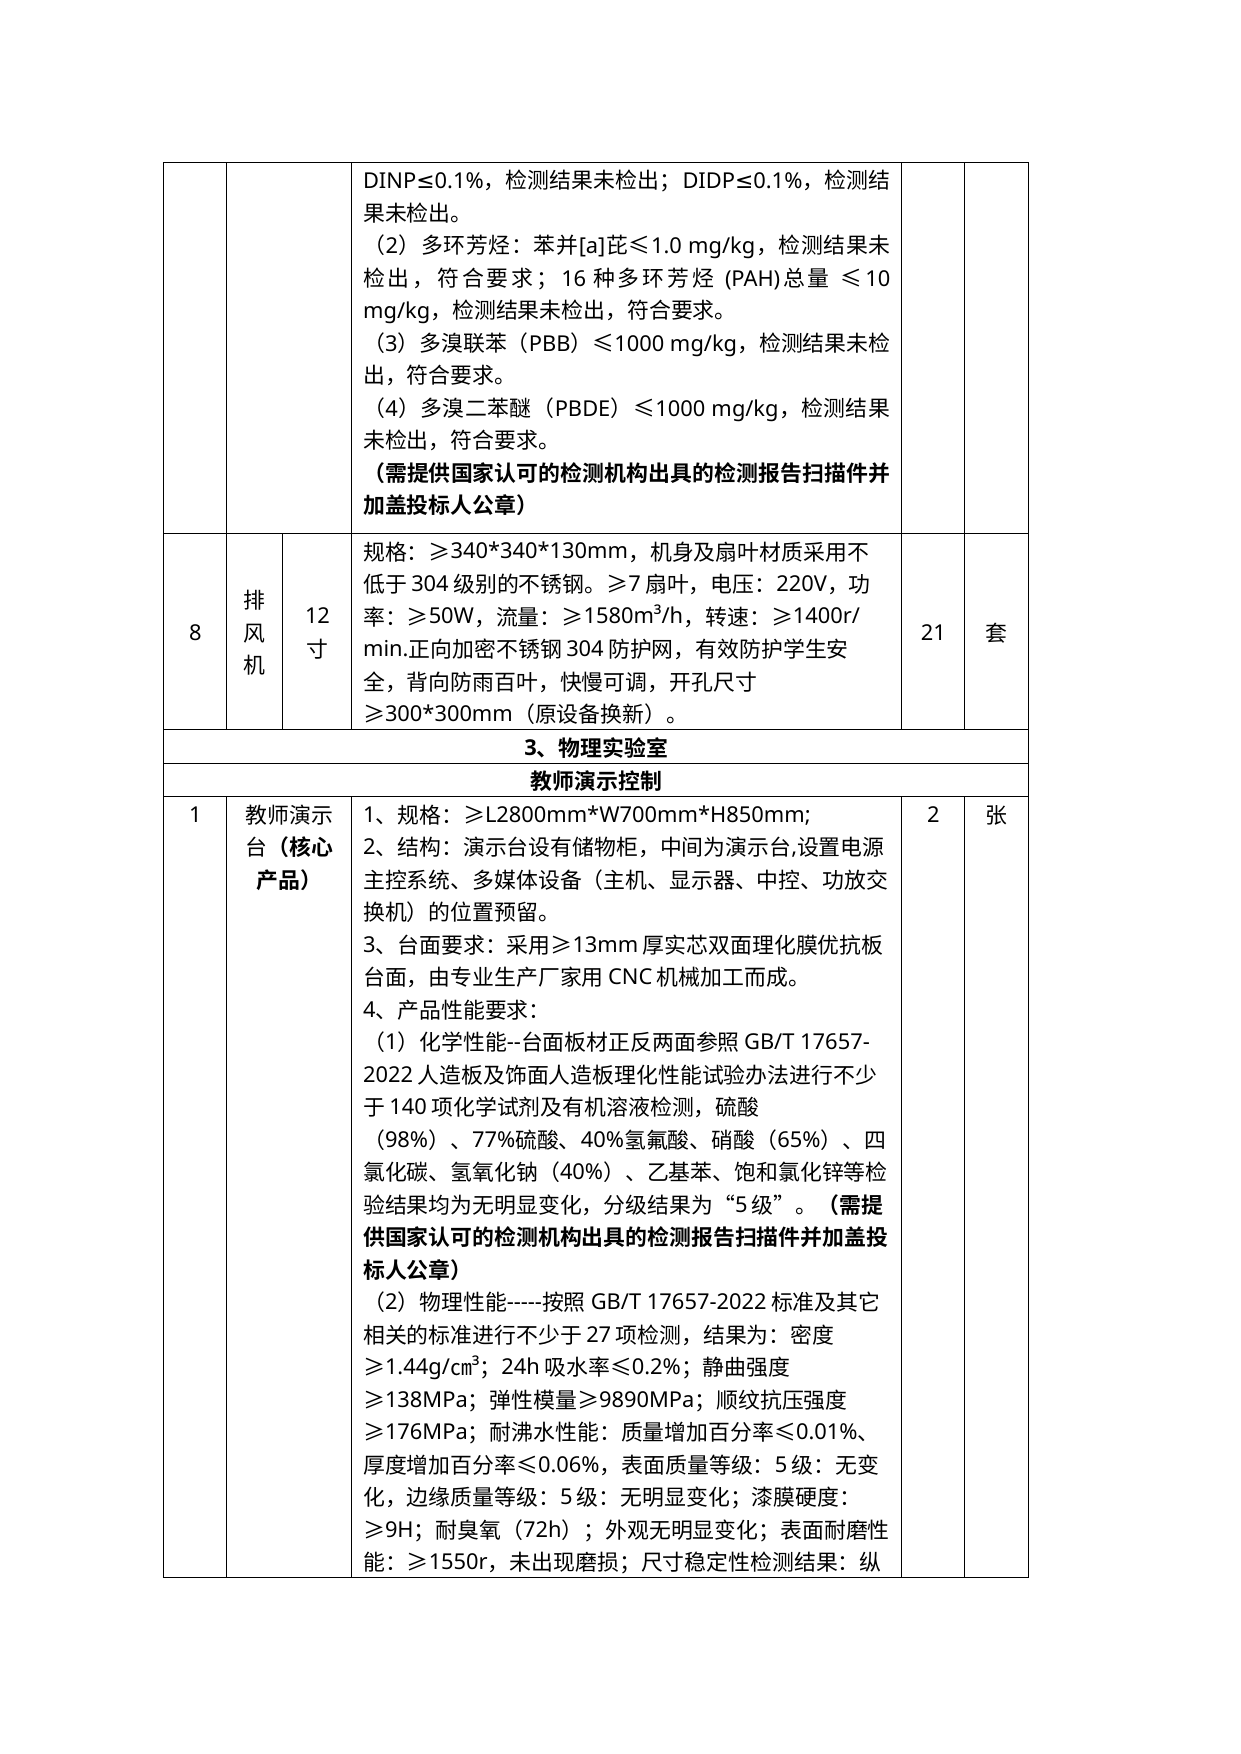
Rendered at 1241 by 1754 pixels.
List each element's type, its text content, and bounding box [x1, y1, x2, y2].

table_cell 2 [902, 797, 964, 1577]
table_cell 张 [965, 797, 1028, 1577]
table_cell 12寸 [283, 534, 351, 729]
table_cell 排风机 [227, 534, 282, 729]
table_cell 8 [164, 534, 226, 729]
table_cell 3、物理实验室 [164, 730, 1028, 763]
table_cell 21 [902, 534, 964, 729]
table_cell 1 [164, 797, 226, 1577]
table_cell 教师演示台（核心产品） [227, 797, 351, 1577]
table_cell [352, 797, 901, 1577]
table_cell 套 [965, 534, 1028, 729]
table_cell 教师演示控制 [164, 764, 1028, 796]
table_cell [352, 163, 901, 533]
table_cell 规格：≥340*340*130mm，机身及扇叶材质采用不低于304级别的不锈钢。≥7扇叶，电压：220V，功率：≥50W，流量：≥1580m³/h，转速：≥1400r/min.正向加密不锈钢304防护网，有效防护学生安全，背向防雨百叶，快慢可调，开孔尺寸≥300*300mm（原设备换新）。 [352, 534, 901, 729]
